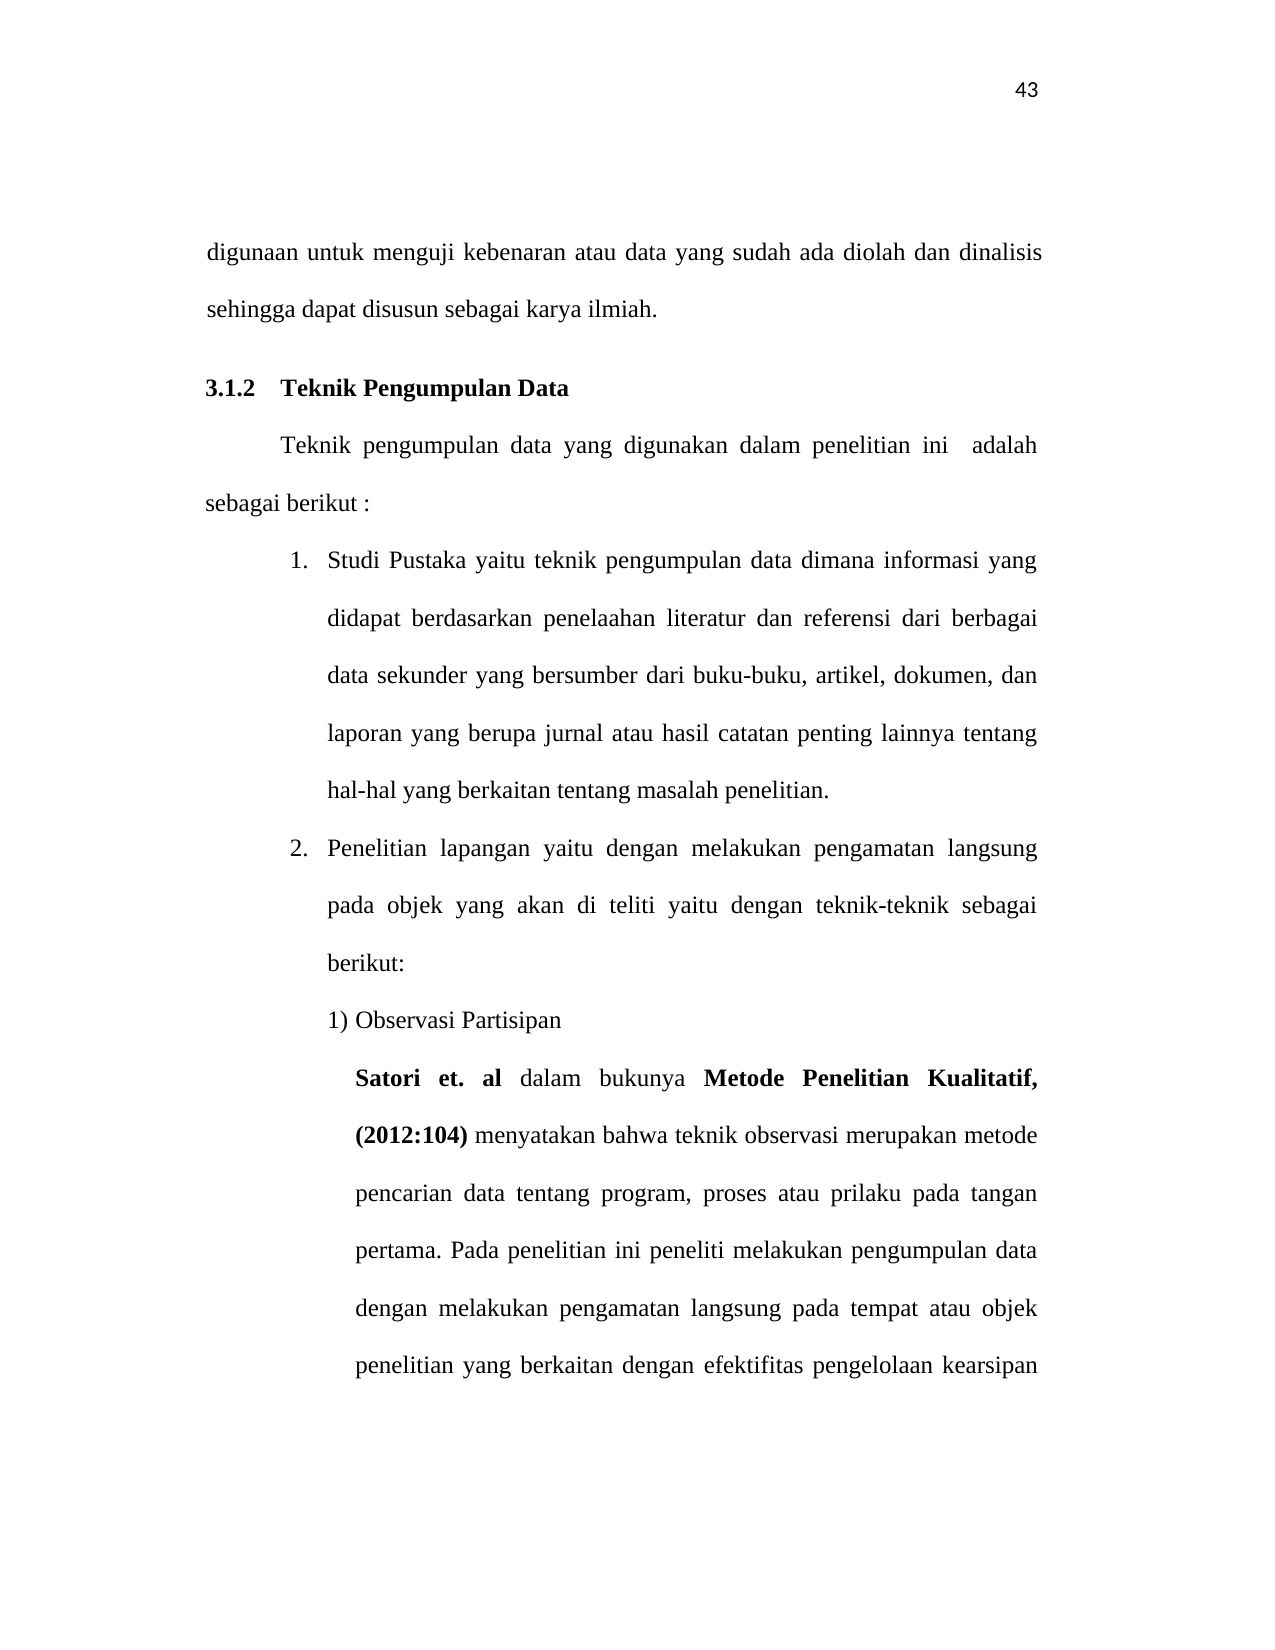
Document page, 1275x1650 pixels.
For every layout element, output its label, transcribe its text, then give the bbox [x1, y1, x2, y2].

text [207, 237, 1043, 323]
text Teknik pengumpulan data yang digunakan dalam penelitian ini adalah sebagai berikut : [205, 430, 1038, 517]
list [355, 1063, 1038, 1379]
list Teknik Pengumpulan Data [205, 373, 1038, 402]
list Observasi Partisipan [327, 1005, 1038, 1034]
list Penelitian lapangan yaitu dengan melakukan pengamatan langsung pada objek yang akan di teliti yaitu dengan teknik-teknik sebagai berikut: [289, 833, 1038, 977]
list Studi Pustaka yaitu teknik pengumpulan data dimana informasi yang didapat berdasarkan penelaahan literatur dan referensi dari berbagai data sekunder yang bersumber dari buku-buku, artikel, dokumen, dan laporan yang berupa jurnal atau hasil catatan penting lainnya tentang hal-hal yang berkaitan tentang masalah penelitian. [289, 545, 1038, 804]
